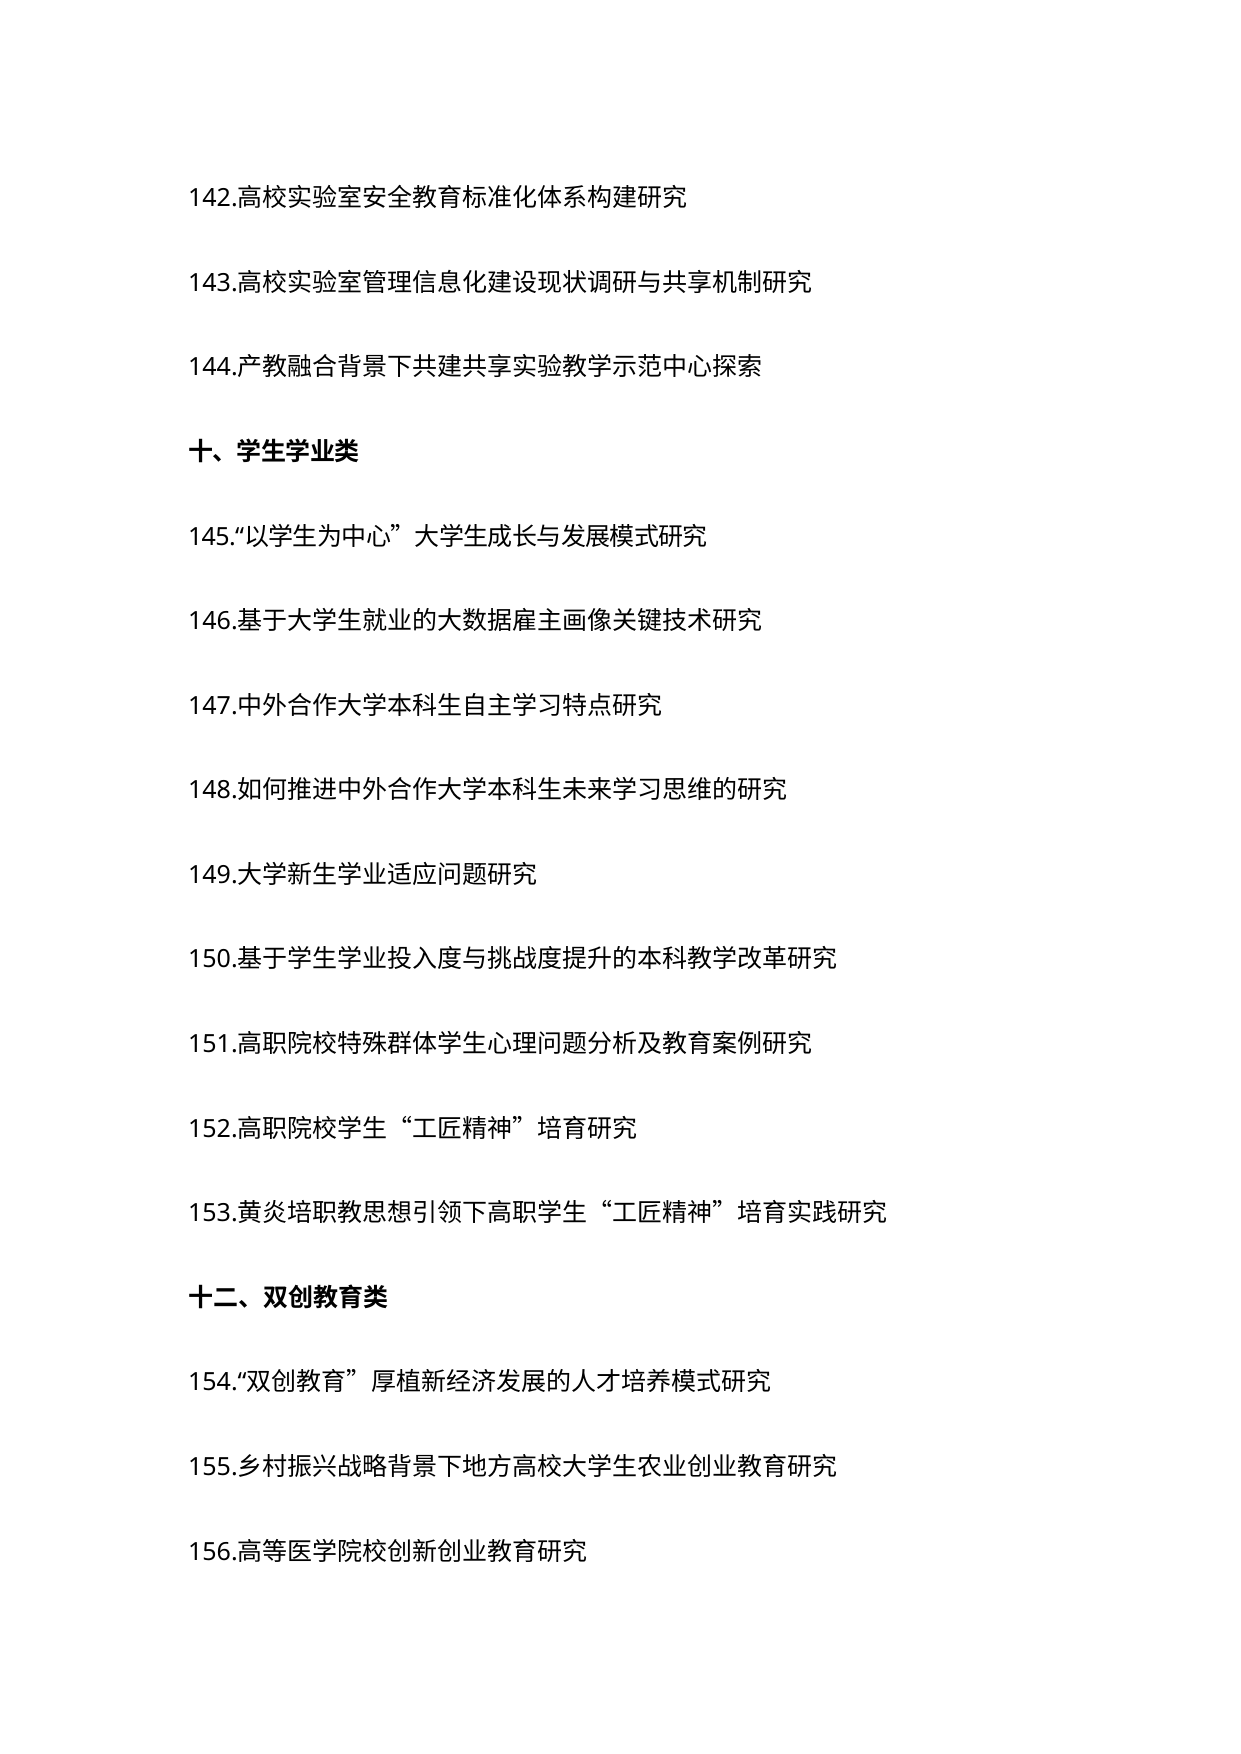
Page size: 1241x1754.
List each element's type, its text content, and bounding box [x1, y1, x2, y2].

text 149.大学新生学业适应问题研究 [188, 839, 1052, 906]
text 153.黄炎培职教思想引领下高职学生“工匠精神”培育实践研究 [188, 1177, 1052, 1244]
text 十二、双创教育类 [188, 1262, 1052, 1328]
text 143.高校实验室管理信息化建设现状调研与共享机制研究 [188, 247, 1052, 313]
text 151.高职院校特殊群体学生心理问题分析及教育案例研究 [188, 1008, 1052, 1075]
text 146.基于大学生就业的大数据雇主画像关键技术研究 [188, 585, 1052, 652]
text 148.如何推进中外合作大学本科生未来学习思维的研究 [188, 754, 1052, 821]
text 154.“双创教育”厚植新经济发展的人才培养模式研究 [188, 1347, 1052, 1413]
text 147.中外合作大学本科生自主学习特点研究 [188, 670, 1052, 736]
text 142.高校实验室安全教育标准化体系构建研究 [188, 162, 1052, 229]
text 144.产教融合背景下共建共享实验教学示范中心探索 [188, 332, 1052, 398]
text 156.高等医学院校创新创业教育研究 [188, 1516, 1052, 1582]
text 145.“以学生为中心”大学生成长与发展模式研究 [188, 501, 1052, 567]
text 十、学生学业类 [188, 416, 1052, 483]
text 152.高职院校学生“工匠精神”培育研究 [188, 1093, 1052, 1159]
text 155.乡村振兴战略背景下地方高校大学生农业创业教育研究 [188, 1431, 1052, 1498]
text 150.基于学生学业投入度与挑战度提升的本科教学改革研究 [188, 924, 1052, 990]
